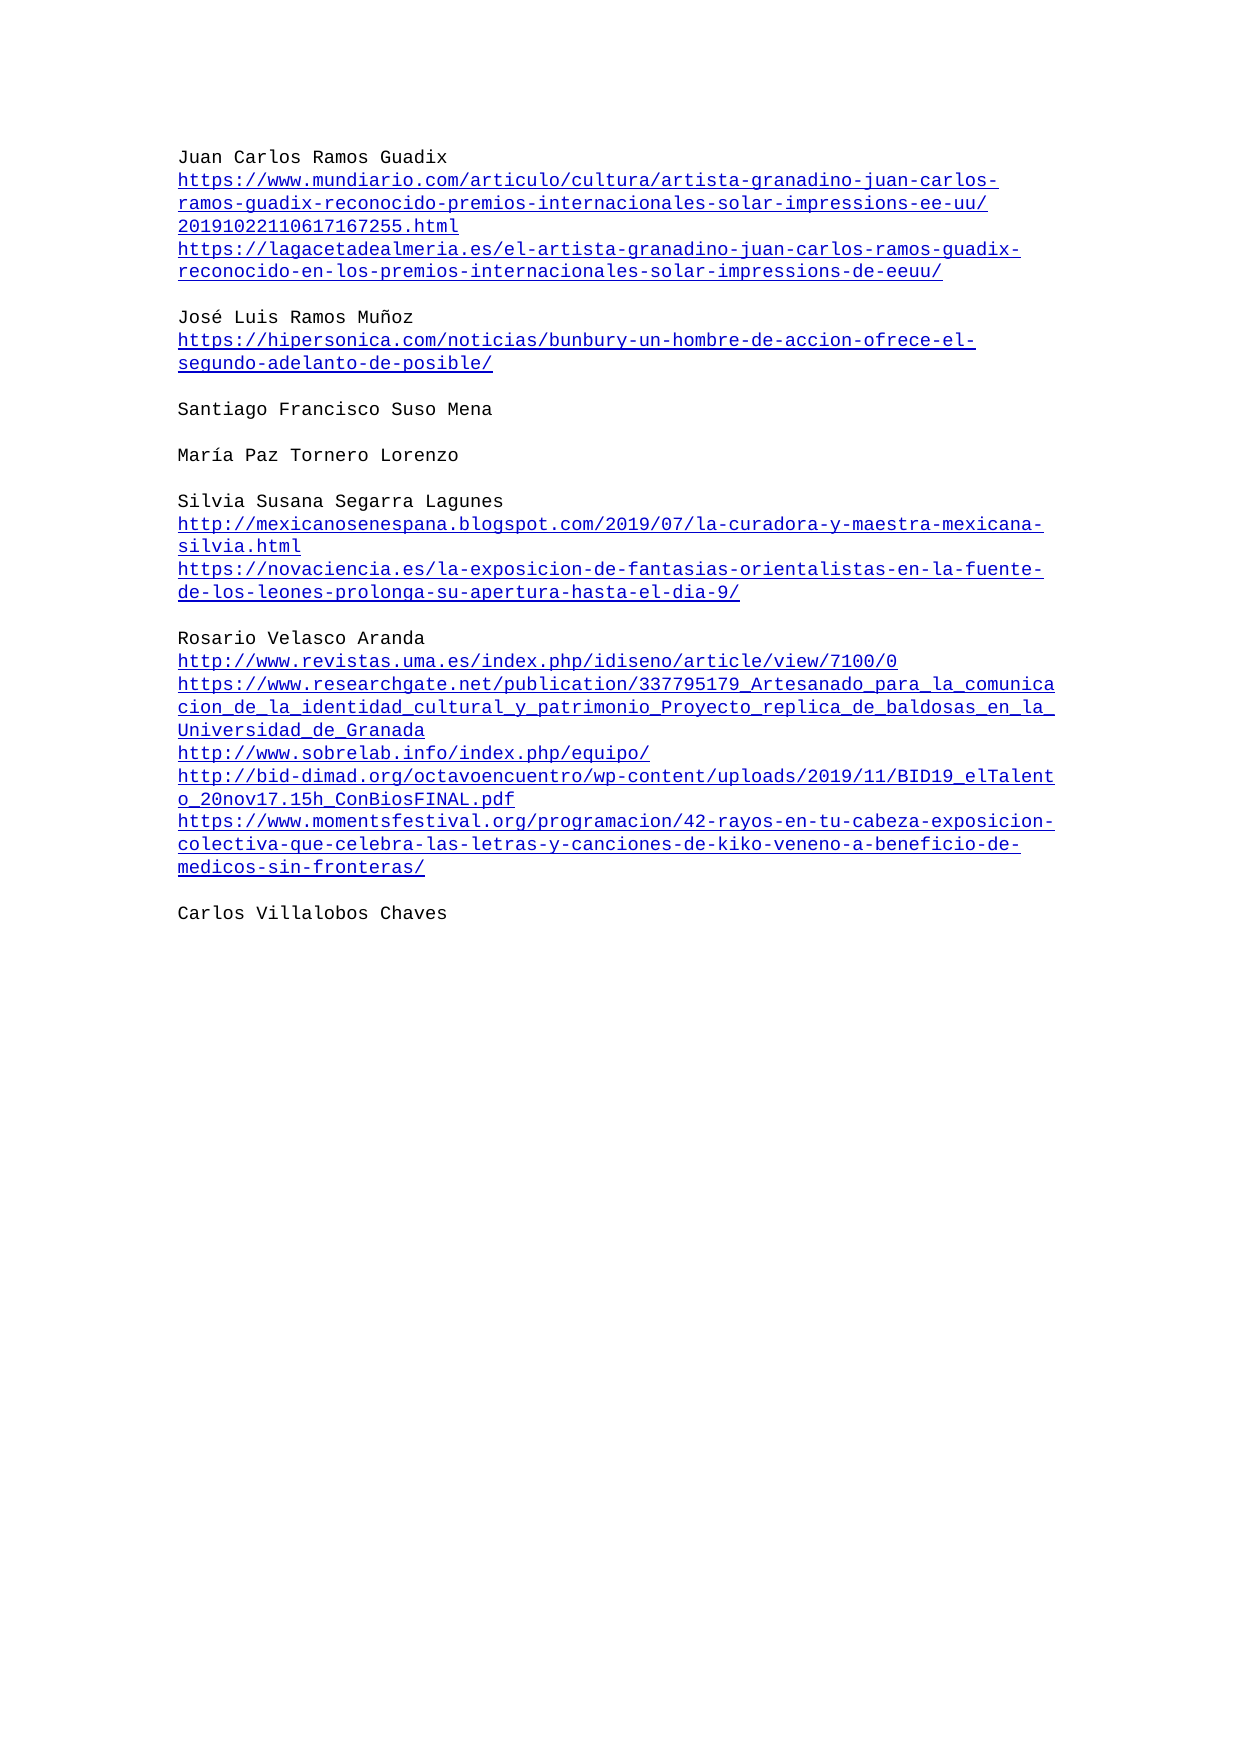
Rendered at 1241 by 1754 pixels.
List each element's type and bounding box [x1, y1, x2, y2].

text [177, 148, 1063, 925]
